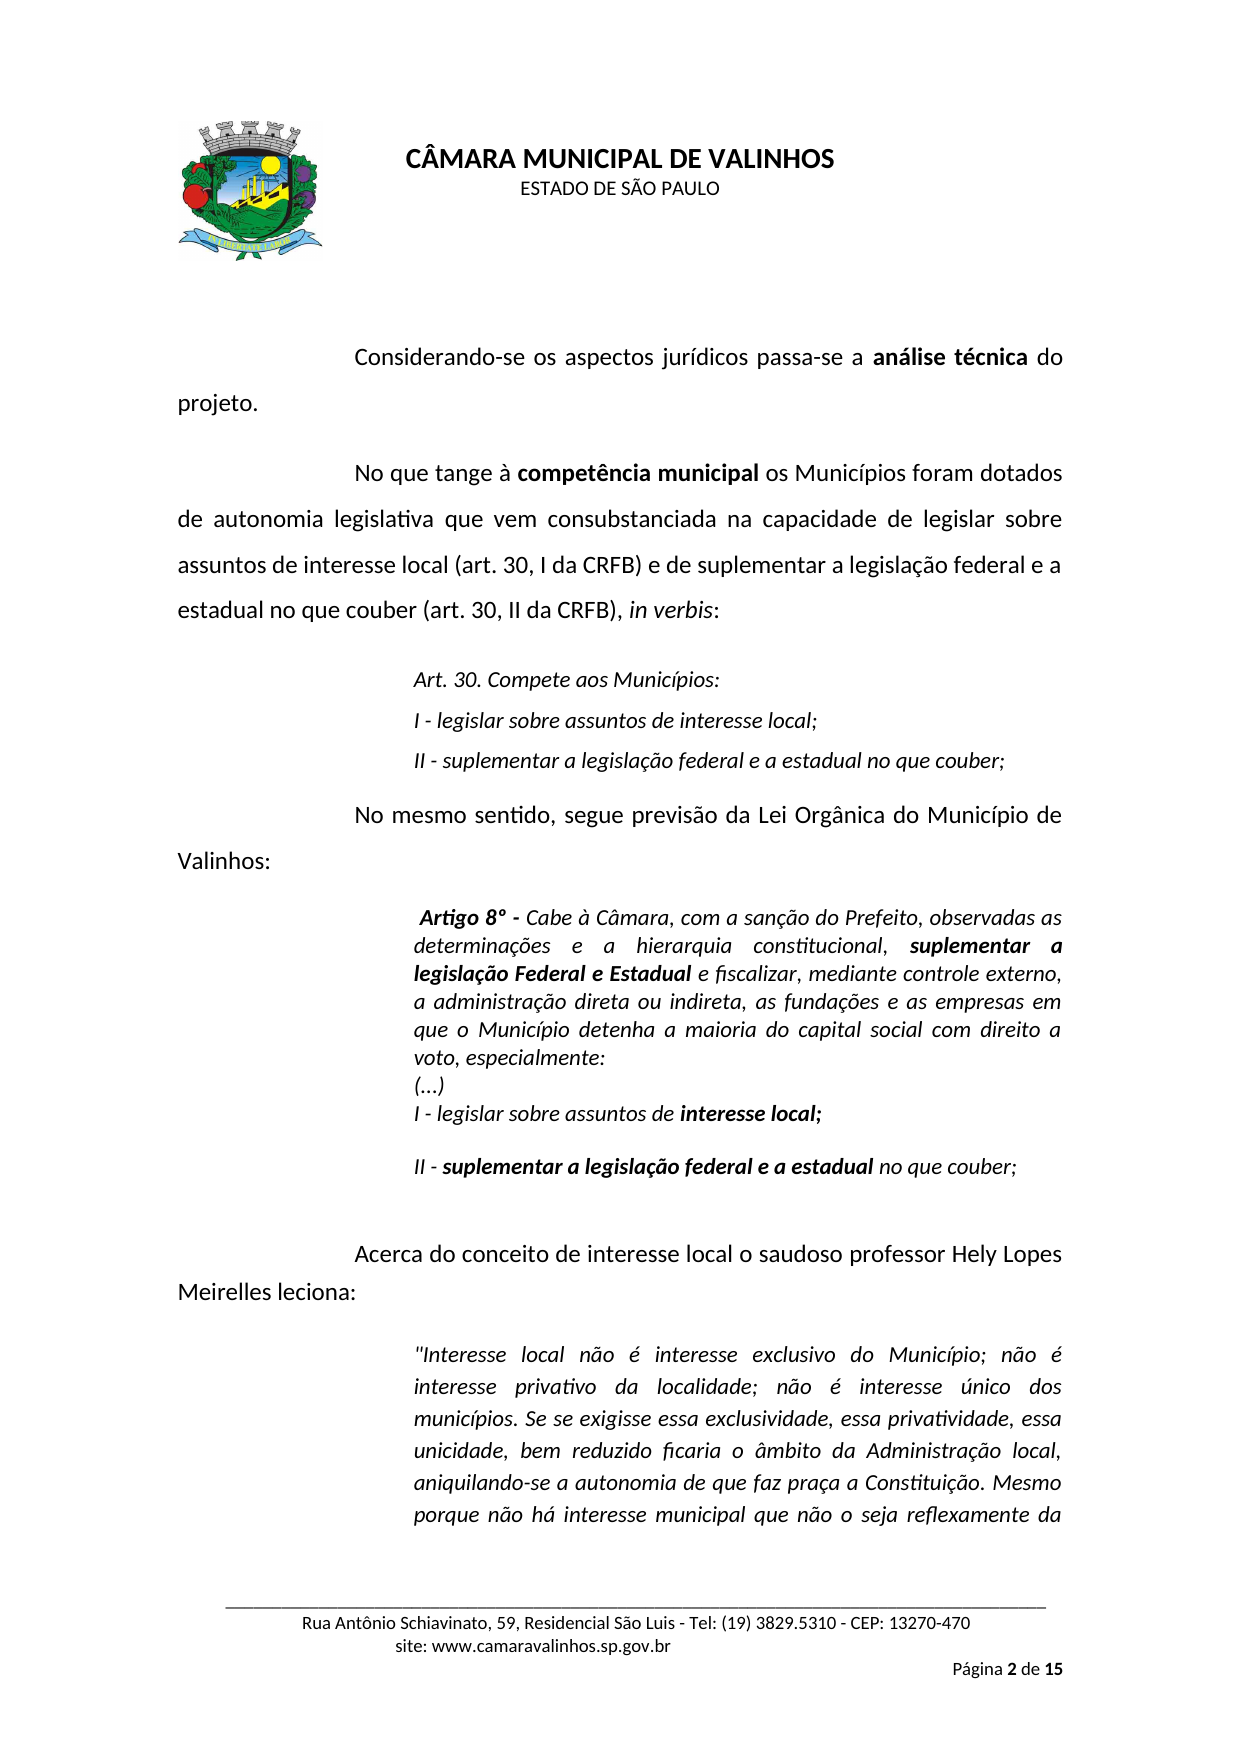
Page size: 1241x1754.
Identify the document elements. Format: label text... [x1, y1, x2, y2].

picture [178, 121, 323, 261]
text I - legislar sobre assuntos de interesse local; [413, 706, 1063, 734]
text Acerca do conceito de interesse local o saudoso professor Hely Lopes Meirelles leciona: [177, 1238, 1063, 1307]
text II - suplementar a legislação federal e a estadual no que couber; [413, 1152, 1063, 1181]
text Artigo 8º - Cabe à Câmara, com a sanção do Prefeito, observadas as determinações e a hierarquia constitucional, suplementar a legislação Federal e Estadual e fiscalizar, mediante controle externo, a administração direta ou indireta, as fundações e as empresas em que o Município detenha a maioria do capital social com direito a voto, especialmente: [413, 903, 1063, 1071]
text No mesmo sentido, segue previsão da Lei Orgânica do Município de Valinhos: [177, 799, 1063, 876]
text I - legislar sobre assuntos de interesse local; [413, 1099, 1063, 1127]
text No que tange à competência municipal os Municípios foram dotados de autonomia legislativa que vem consubstanciada na capacidade de legislar sobre assuntos de interesse local (art. 30, I da CRFB) e de suplementar a legislação federal e a estadual no que couber (art. 30, II da CRFB), in verbis: [177, 457, 1063, 625]
text II - suplementar a legislação federal e a estadual no que couber; [413, 746, 1063, 774]
text Art. 30. Compete aos Municípios: [413, 665, 1063, 693]
text (...) [413, 1071, 1063, 1099]
text Considerando-se os aspectos jurídicos passa-se a análise técnica do projeto. [177, 341, 1063, 417]
